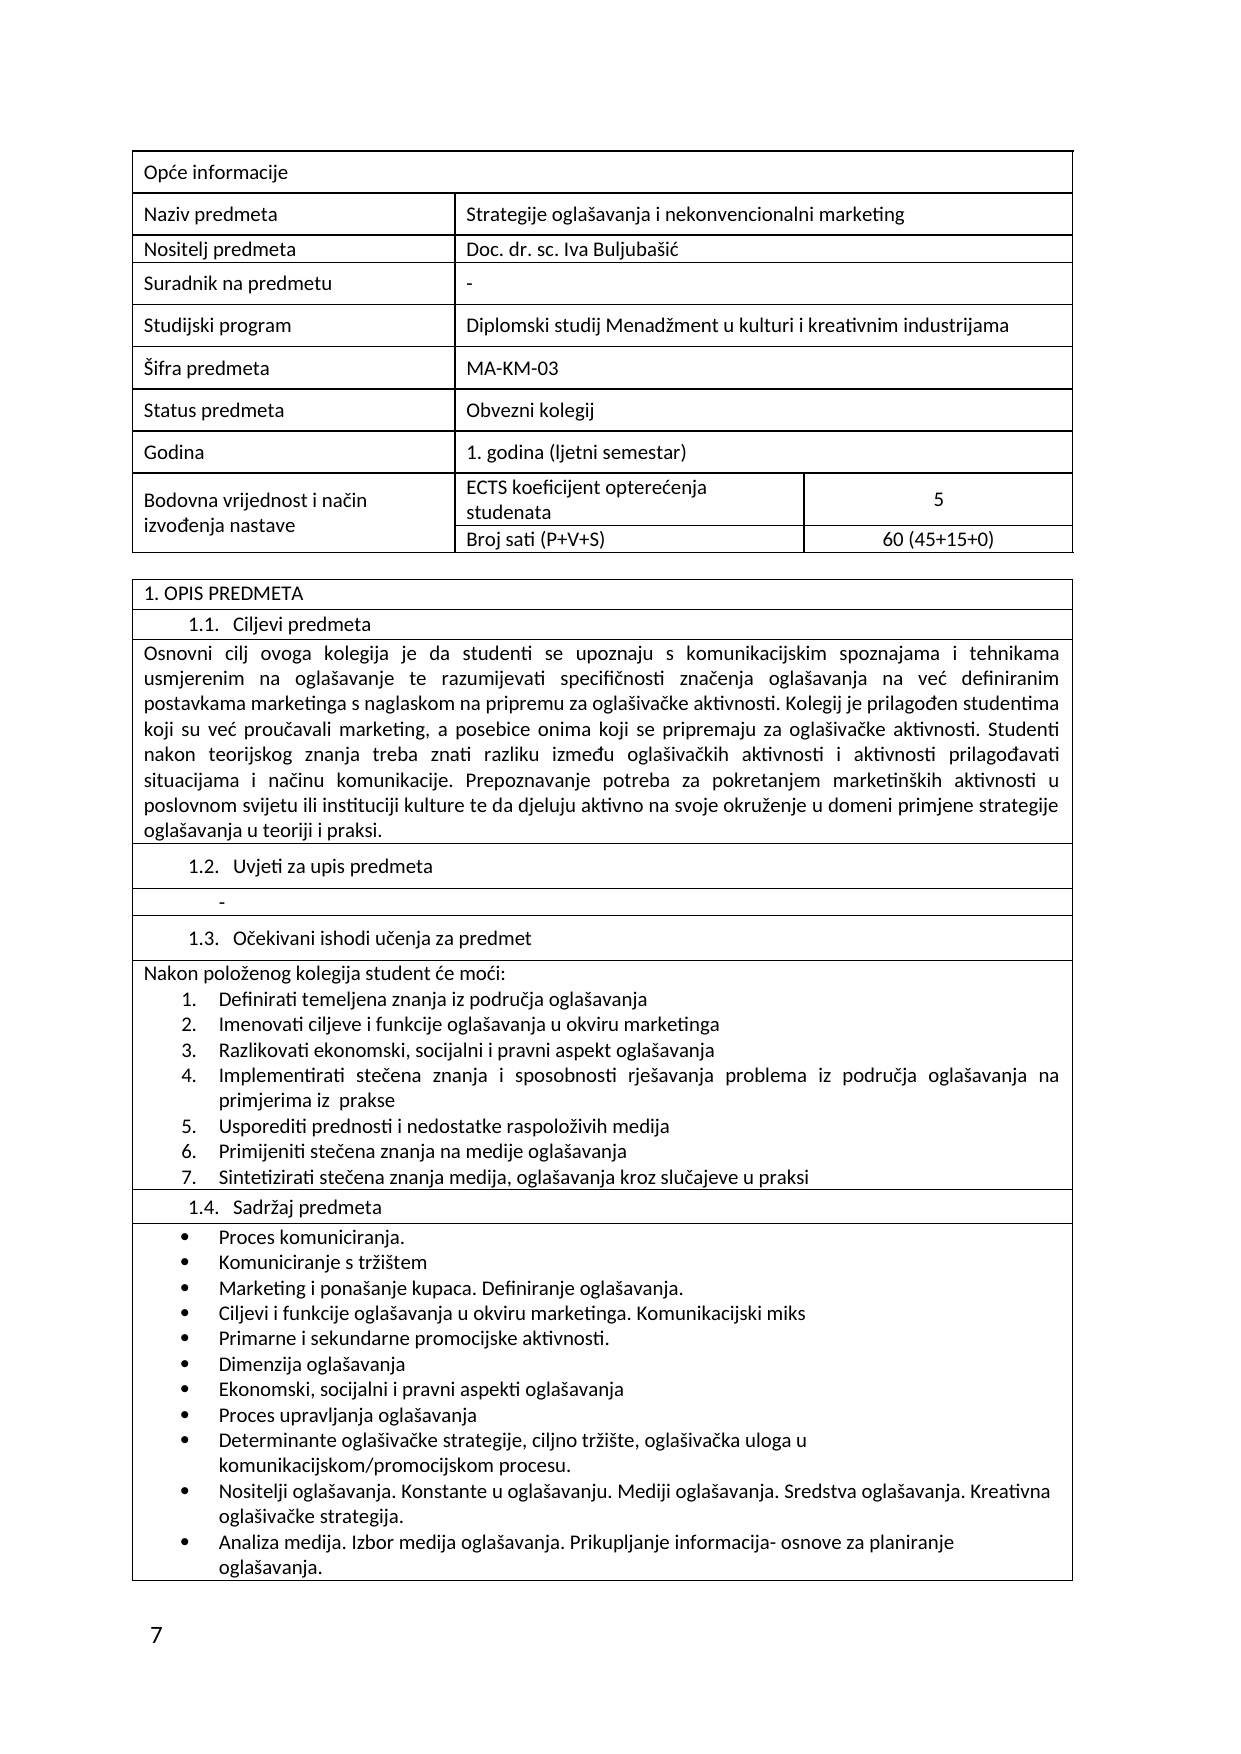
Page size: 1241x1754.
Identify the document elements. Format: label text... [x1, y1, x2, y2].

table_cell Očekivani ishodi učenja za predmet [133, 916, 1072, 959]
table_cell Godina [133, 432, 454, 472]
table_cell Broj sati (P+V+S) [456, 526, 803, 552]
table_cell Bodovna vrijednost i način izvođenja nastave [133, 474, 454, 552]
table_cell Ciljevi predmeta [133, 610, 1072, 639]
table_header Opće informacije [133, 152, 1072, 192]
table_cell 60 (45+15+0) [805, 526, 1072, 552]
table_cell 5 [805, 474, 1072, 525]
table_cell - [456, 263, 1072, 303]
table_cell MA-KM-03 [456, 347, 1072, 388]
table_cell Strategije oglašavanja i nekonvencionalni marketing [456, 194, 1072, 234]
table_cell Sadržaj predmeta [133, 1190, 1072, 1223]
table_cell Nositelj predmeta [133, 236, 454, 261]
table_cell Status predmeta [133, 390, 454, 430]
table_cell ECTS koeficijent opterećenja studenata [456, 474, 803, 525]
table_cell - [133, 889, 1072, 914]
table_cell 1. godina (ljetni semestar) [456, 432, 1072, 472]
table_cell Osnovni cilj ovoga kolegija je da studenti se upoznaju s komunikacijskim spoznajama i tehnikama usmjerenim na oglašavanje te razumijevati specifičnosti značenja oglašavanja na već definiranim postavkama marketinga s naglaskom na pripremu za oglašivačke aktivnosti. Kolegij je prilagođen studentima koji su već proučavali marketing, a posebice onima koji se pripremaju za oglašivačke aktivnosti. Studenti nakon teorijskog znanja treba znati razliku između oglašivačkih aktivnosti i aktivnosti prilagođavati situacijama i načinu komunikacije. Prepoznavanje potreba za pokretanjem marketinških aktivnosti u poslovnom svijetu ili instituciji kulture te da djeluju aktivno na svoje okruženje u domeni primjene strategije oglašavanja u teoriji i praksi. [133, 640, 1072, 843]
table_cell Uvjeti za upis predmeta [133, 844, 1072, 888]
table_cell Šifra predmeta [133, 347, 454, 388]
table_cell Doc. dr. sc. Iva Buljubašić [456, 236, 1072, 261]
table_header 1. OPIS PREDMETA [133, 580, 1072, 609]
table_cell Diplomski studij Menadžment u kulturi i kreativnim industrijama [456, 305, 1072, 346]
table_cell Nakon položenog kolegija student će moći: Definirati temeljena znanja iz područja oglašavanja Imenovati ciljeve i funkcije oglašavanja u okviru marketinga Razlikovati ekonomski, socijalni i pravni aspekt oglašavanja Implementirati stečena znanja i sposobnosti rješavanja problema iz područja oglašavanja na primjerima iz prakse Usporediti prednosti i nedostatke raspoloživih medija Primijeniti stečena znanja na medije oglašavanja Sintetizirati stečena znanja medija, oglašavanja kroz slučajeve u praksi [133, 961, 1072, 1189]
table_cell Suradnik na predmetu [133, 263, 454, 303]
table_cell Studijski program [133, 305, 454, 346]
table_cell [133, 1224, 1072, 1580]
table_cell Obvezni kolegij [456, 390, 1072, 430]
table_cell Naziv predmeta [133, 194, 454, 234]
